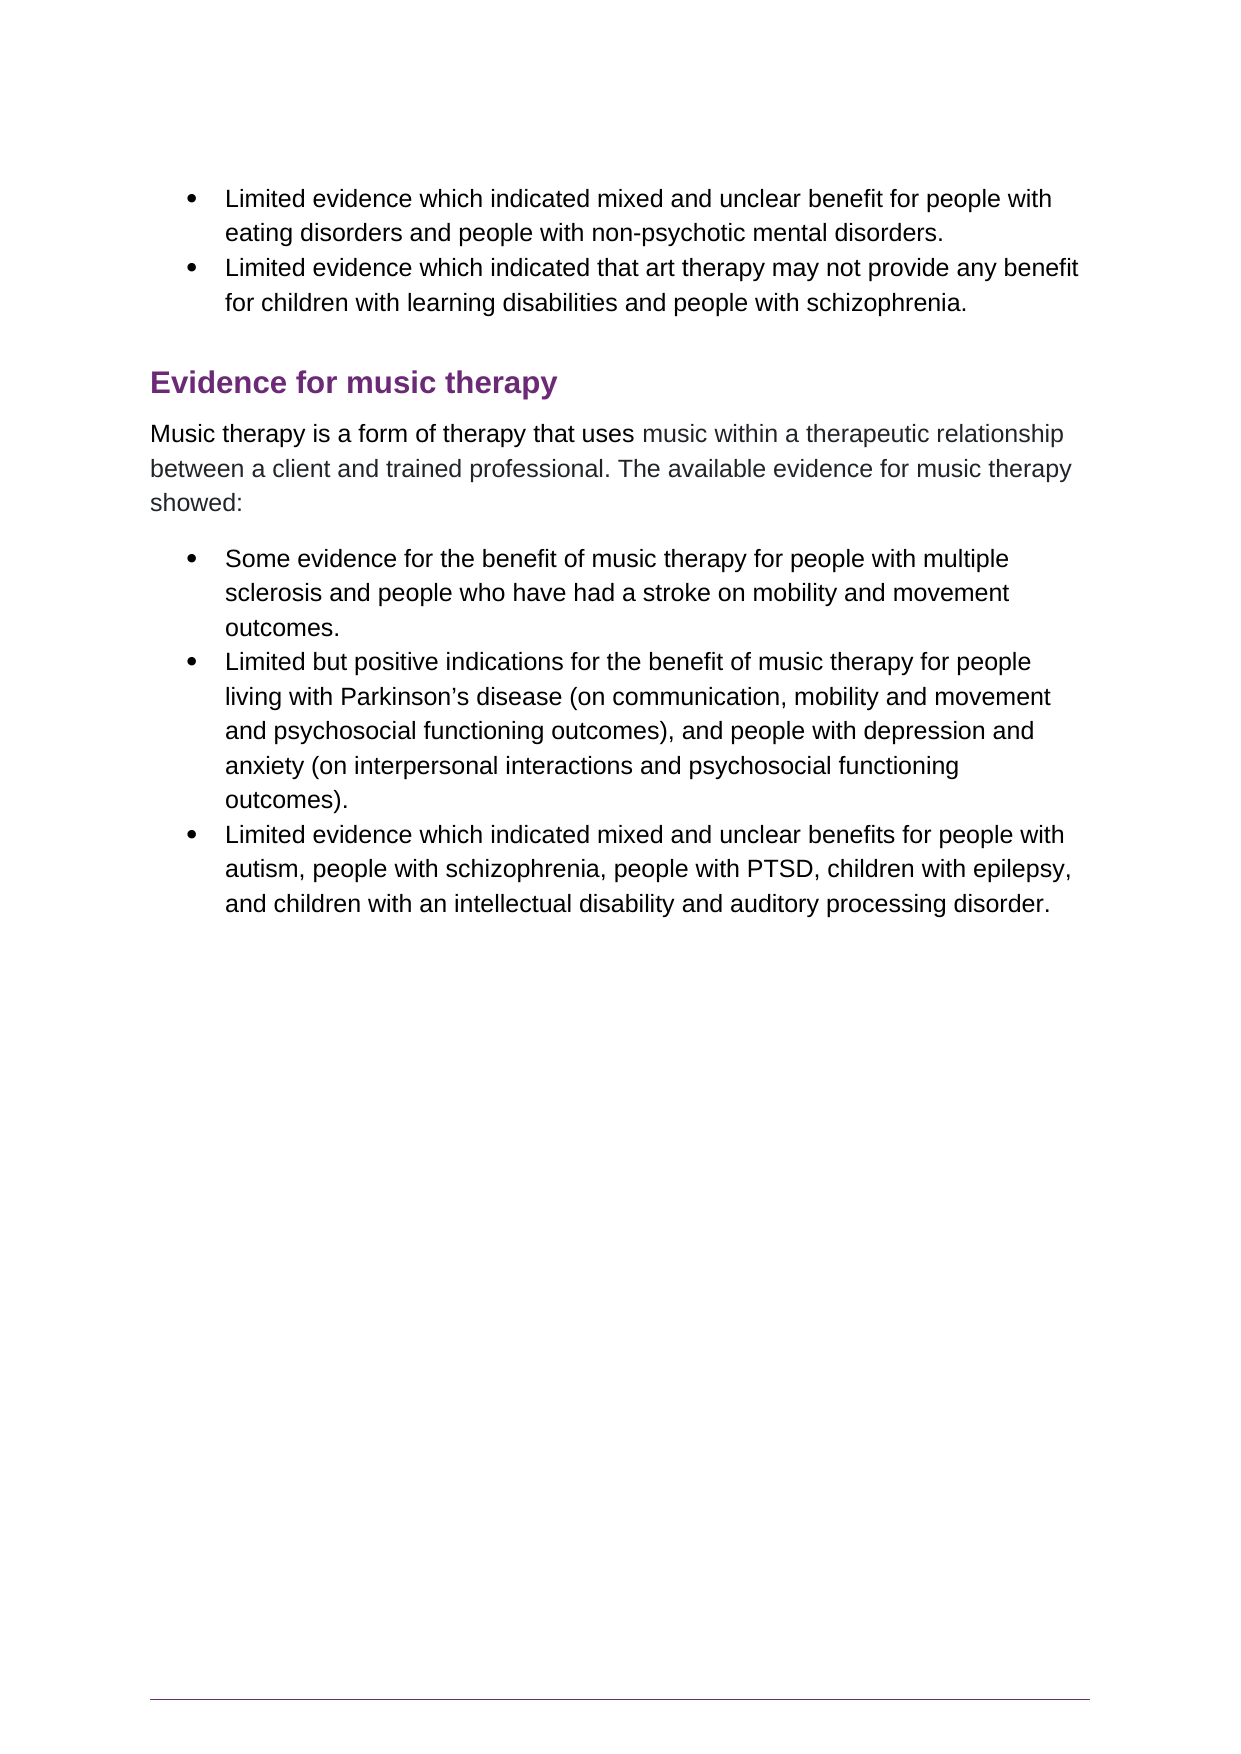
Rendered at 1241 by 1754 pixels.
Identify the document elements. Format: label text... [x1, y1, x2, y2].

list Limited evidence which indicated mixed and unclear benefits for people with autism, people with schizophrenia, people with PTSD, children with epilepsy, and children with an intellectual disability and auditory processing disorder. [187, 819, 1090, 917]
text Music therapy is a form of therapy that uses music within a therapeutic relationship between a client and trained professional. The available evidence for music therapy showed: [150, 419, 1090, 517]
list Limited evidence which indicated mixed and unclear benefit for people with eating disorders and people with non-psychotic mental disorders. [187, 184, 1090, 247]
subtitle Evidence for music therapy [150, 364, 1090, 399]
list Some evidence for the benefit of music therapy for people with multiple sclerosis and people who have had a stroke on mobility and movement outcomes. [187, 543, 1090, 641]
list Limited but positive indications for the benefit of music therapy for people living with Parkinson’s disease (on communication, mobility and movement and psychosocial functioning outcomes), and people with depression and anxiety (on interpersonal interactions and psychosocial functioning outcomes). [187, 647, 1090, 814]
list Limited evidence which indicated that art therapy may not provide any benefit for children with learning disabilities and people with schizophrenia. [187, 253, 1090, 316]
